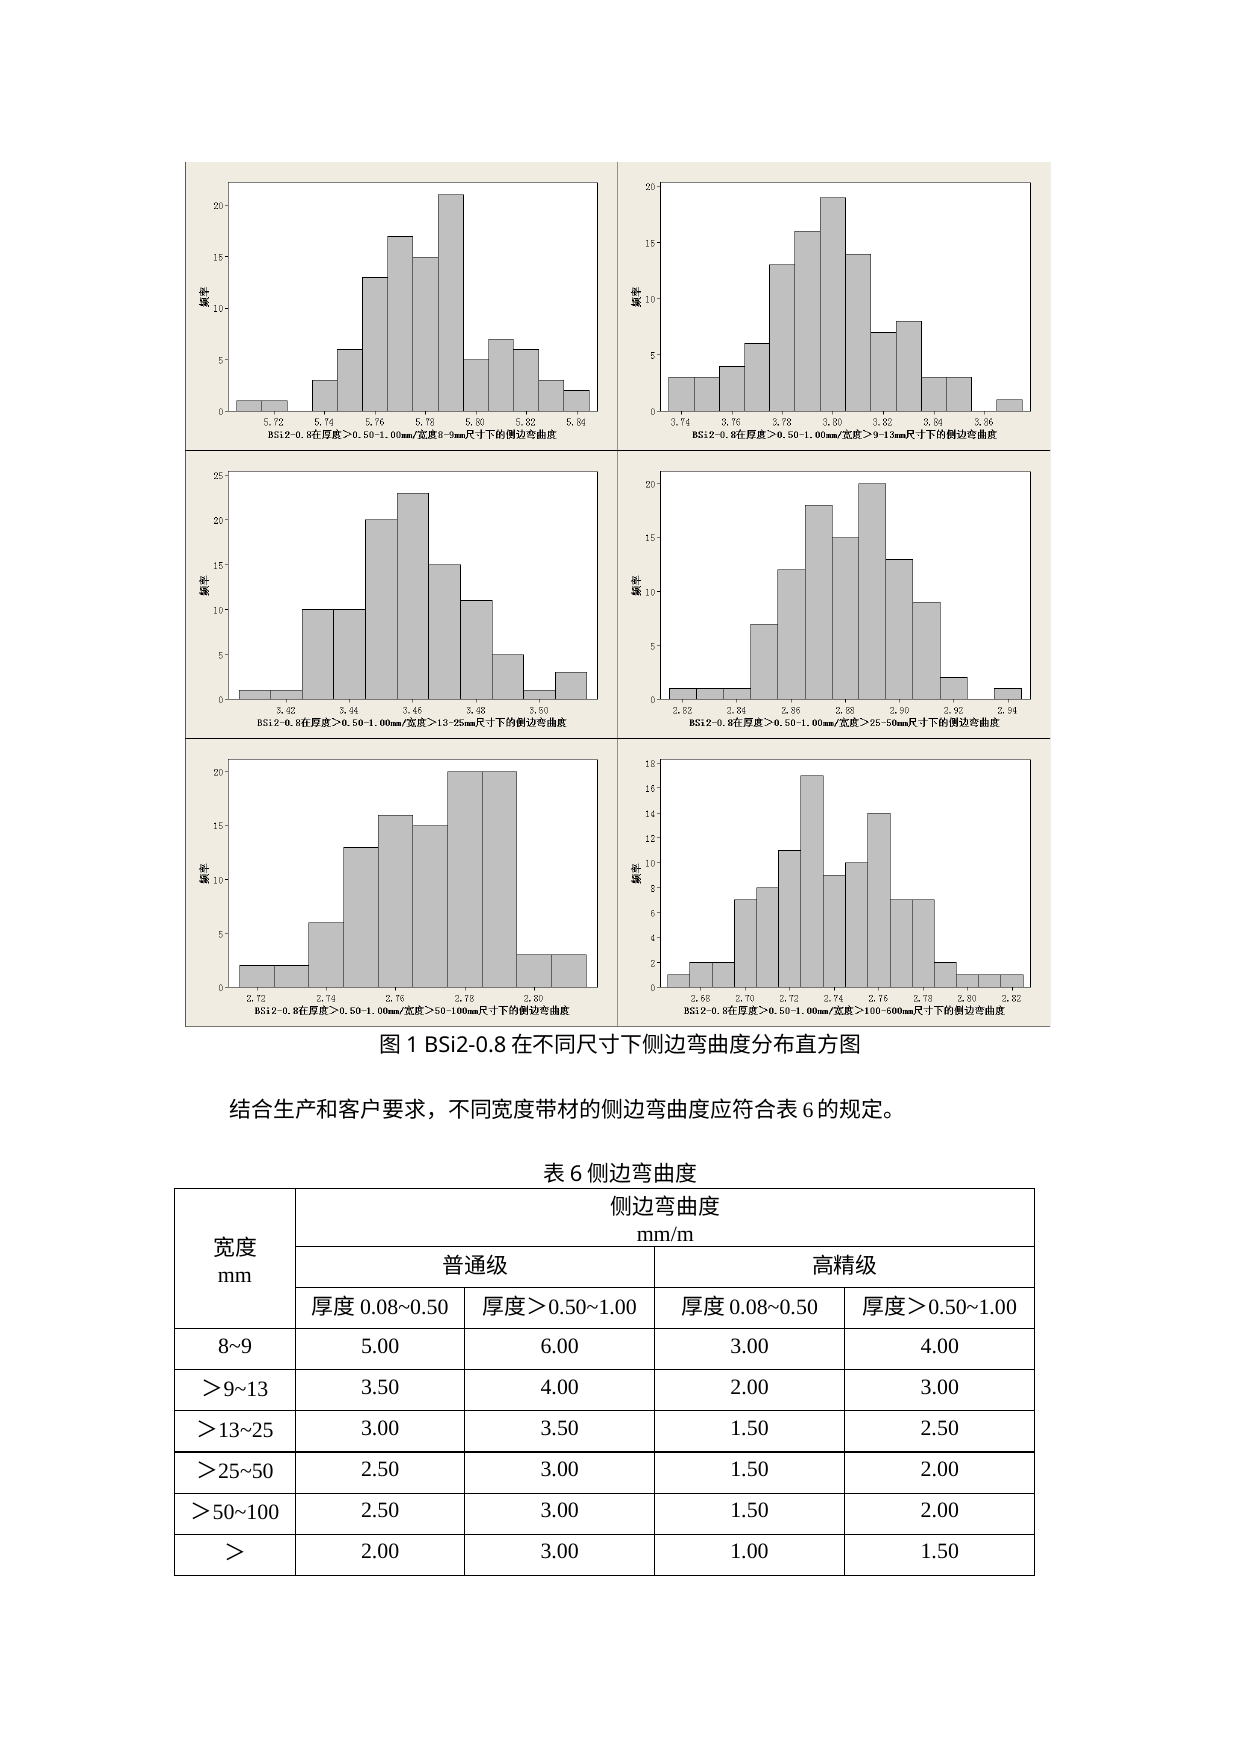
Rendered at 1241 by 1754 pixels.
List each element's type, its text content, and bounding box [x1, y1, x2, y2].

table_cell 1.50 [845, 1535, 1034, 1574]
table_cell 普通级 [296, 1247, 654, 1287]
table_cell 厚度0.08~0.50 [655, 1288, 844, 1328]
text 结合生产和客户要求，不同宽度带材的侧边弯曲度应符合表6的规定。 [185, 1092, 1055, 1124]
table_cell 2.50 [296, 1494, 464, 1533]
table_header 宽度 mm [175, 1189, 295, 1328]
table_cell ＞9~13 [175, 1370, 295, 1410]
table_cell ＞25~50 [175, 1453, 295, 1492]
table_cell 3.00 [655, 1329, 844, 1369]
table_cell 8~9 [175, 1329, 295, 1369]
text 表6 侧边弯曲度 [185, 1156, 1055, 1188]
table_cell 2.50 [296, 1453, 464, 1492]
table_cell 厚度＞0.50~1.00 [465, 1288, 654, 1328]
table_cell ＞100~600 [175, 1535, 295, 1574]
table_cell ＞13~25 [175, 1411, 295, 1451]
table_cell 3.00 [465, 1453, 654, 1492]
table_cell 高精级 [655, 1247, 1034, 1287]
table_cell 厚度＞0.50~1.00 [845, 1288, 1034, 1328]
table_cell 1.00 [655, 1535, 844, 1574]
table_cell 3.00 [465, 1535, 654, 1574]
table_cell ＞50~100 [175, 1494, 295, 1533]
table_cell 1.50 [655, 1494, 844, 1533]
table_cell 3.00 [296, 1411, 464, 1451]
table_cell 5.00 [296, 1329, 464, 1369]
title 图1 BSi2-0.8在不同尺寸下侧边弯曲度分布直方图 [185, 1027, 1055, 1059]
table_cell 厚度0.08~0.50 [296, 1288, 464, 1328]
table_cell 3.50 [296, 1370, 464, 1410]
picture [185, 162, 1051, 1027]
table_cell 2.00 [655, 1370, 844, 1410]
table_cell 4.00 [465, 1370, 654, 1410]
table_header 侧边弯曲度 mm/m [296, 1189, 1034, 1246]
table_cell 4.00 [845, 1329, 1034, 1369]
table_cell 3.50 [465, 1411, 654, 1451]
table_cell 2.50 [845, 1411, 1034, 1451]
table_cell 3.00 [465, 1494, 654, 1533]
table_cell 1.50 [655, 1411, 844, 1451]
table_cell 1.50 [655, 1453, 844, 1492]
table_cell 6.00 [465, 1329, 654, 1369]
table_cell 3.00 [845, 1370, 1034, 1410]
table_cell 2.00 [296, 1535, 464, 1574]
table_cell 2.00 [845, 1453, 1034, 1492]
table_cell 2.00 [845, 1494, 1034, 1533]
